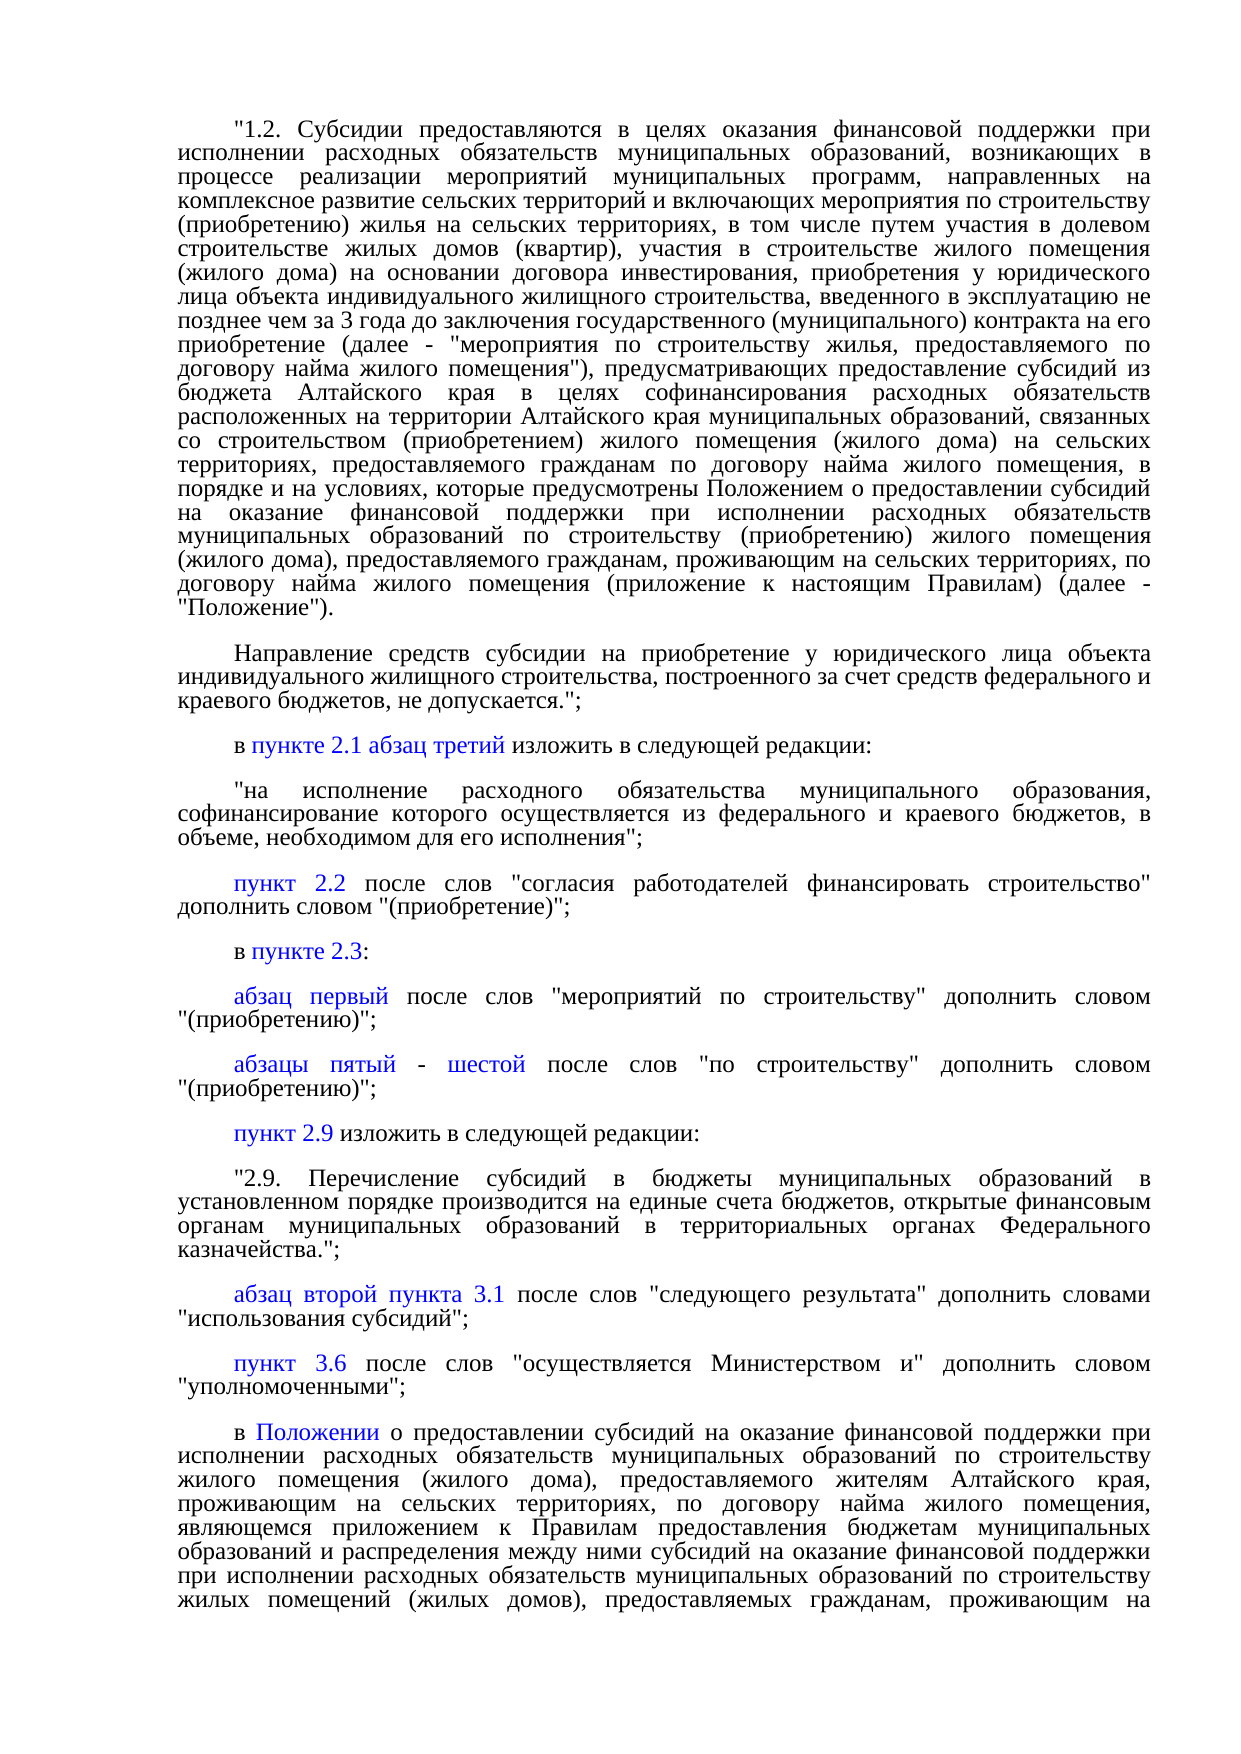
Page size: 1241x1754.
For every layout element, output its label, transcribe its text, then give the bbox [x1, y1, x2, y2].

text пункт 2.9 изложить в следующей редакции: [177, 1122, 1152, 1146]
text в пункте 2.1 абзац третий изложить в следующей редакции: [177, 734, 1152, 758]
text "на исполнение расходного обязательства муниципального образования, софинансирование которого осуществляется из федерального и краевого бюджетов, в объеме, необходимом для его исполнения"; [177, 779, 1152, 851]
text абзац первый после слов "мероприятий по строительству" дополнить словом "(приобретению)"; [177, 985, 1152, 1033]
text абзацы пятый - шестой после слов "по строительству" дополнить словом "(приобретению)"; [177, 1054, 1152, 1102]
text пункт 2.2 после слов "согласия работодателей финансировать строительство" дополнить словом "(приобретение)"; [177, 872, 1152, 920]
text в пункте 2.3: [177, 941, 1152, 964]
text Направление средств субсидии на приобретение у юридического лица объекта индивидуального жилищного строительства, построенного за счет средств федерального и краевого бюджетов, не допускается."; [177, 642, 1152, 714]
text "1.2. Субсидии предоставляются в целях оказания финансовой поддержки при исполнении расходных обязательств муниципальных образований, возникающих в процессе реализации мероприятий муниципальных программ, направленных на комплексное развитие сельских территорий и включающих мероприятия по строительству (приобретению) жилья на сельских территориях, в том числе путем участия в долевом строительстве жилых домов (квартир), участия в строительстве жилого помещения (жилого дома) на основании договора инвестирования, приобретения у юридического лица объекта индивидуального жилищного строительства, введенного в эксплуатацию не позднее чем за 3 года до заключения государственного (муниципального) контракта на его приобретение (далее - "мероприятия по строительству жилья, предоставляемого по договору найма жилого помещения"), предусматривающих предоставление субсидий из бюджета Алтайского края в целях софинансирования расходных обязательств расположенных на территории Алтайского края муниципальных образований, связанных со строительством (приобретением) жилого помещения (жилого дома) на сельских территориях, предоставляемого гражданам по договору найма жилого помещения, в порядке и на условиях, которые предусмотрены Положением о предоставлении субсидий на оказание финансовой поддержки при исполнении расходных обязательств муниципальных образований по строительству (приобретению) жилого помещения (жилого дома), предоставляемого гражданам, проживающим на сельских территориях, по договору найма жилого помещения (приложение к настоящим Правилам) (далее - "Положение"). [177, 118, 1152, 621]
text "2.9. Перечисление субсидий в бюджеты муниципальных образований в установленном порядке производится на единые счета бюджетов, открытые финансовым органам муниципальных образований в территориальных органах Федерального казначейства."; [177, 1167, 1152, 1263]
text пункт 3.6 после слов "осуществляется Министерством и" дополнить словом "уполномоченными"; [177, 1352, 1152, 1400]
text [177, 1421, 1152, 1613]
text абзац второй пункта 3.1 после слов "следующего результата" дополнить словами "использования субсидий"; [177, 1284, 1152, 1332]
